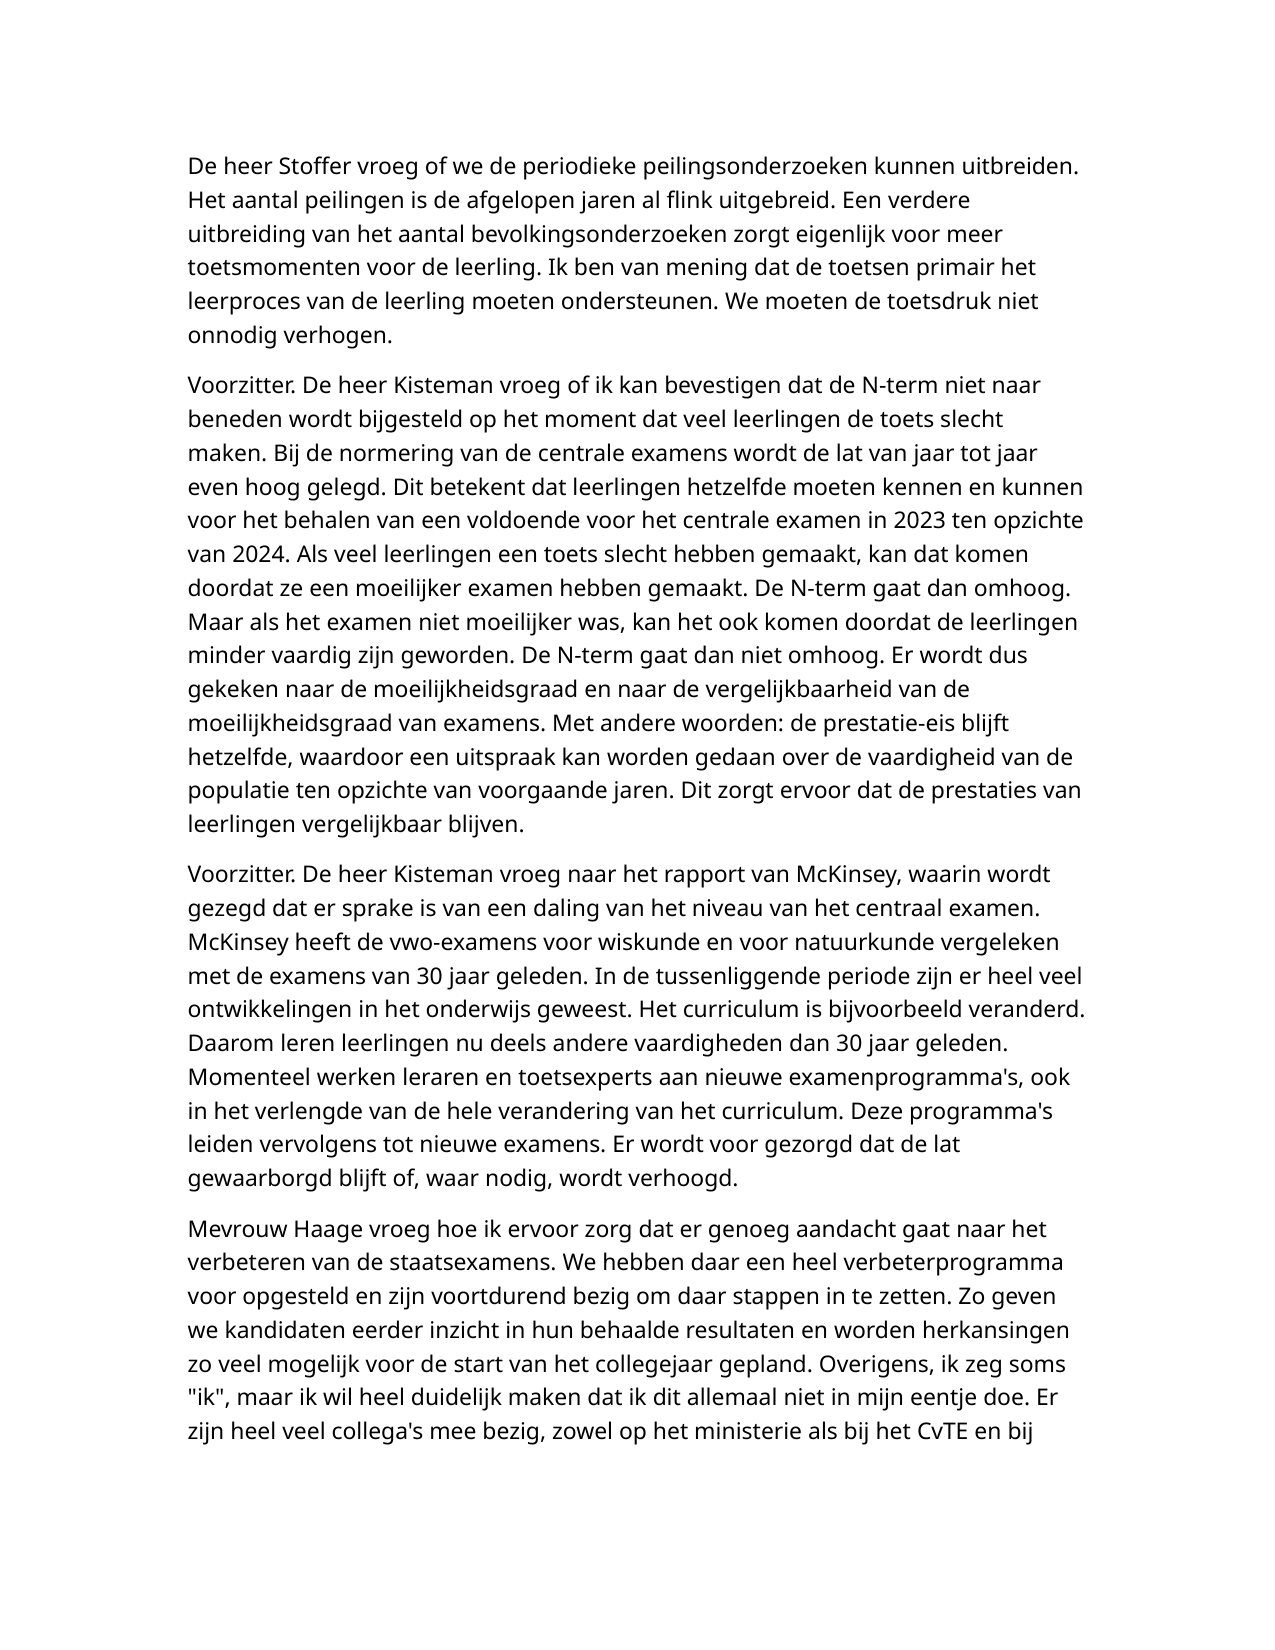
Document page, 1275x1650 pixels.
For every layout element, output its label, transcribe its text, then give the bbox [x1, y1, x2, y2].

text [187, 1212, 1087, 1446]
text Voorzitter. De heer Kisteman vroeg naar het rapport van McKinsey, waarin wordt gezegd dat er sprake is van een daling van het niveau van het centraal examen. McKinsey heeft de vwo-examens voor wiskunde en voor natuurkunde vergeleken met de examens van 30 jaar geleden. In de tussenliggende periode zijn er heel veel ontwikkelingen in het onderwijs geweest. Het curriculum is bijvoorbeeld veranderd. Daarom leren leerlingen nu deels andere vaardigheden dan 30 jaar geleden. Momenteel werken leraren en toetsexperts aan nieuwe examenprogramma's, ook in het verlengde van de hele verandering van het curriculum. Deze programma's leiden vervolgens tot nieuwe examens. Er wordt voor gezorgd dat de lat gewaarborgd blijft of, waar nodig, wordt verhoogd. [187, 858, 1087, 1193]
text Voorzitter. De heer Kisteman vroeg of ik kan bevestigen dat de N-term niet naar beneden wordt bijgesteld op het moment dat veel leerlingen de toets slecht maken. Bij de normering van de centrale examens wordt de lat van jaar tot jaar even hoog gelegd. Dit betekent dat leerlingen hetzelfde moeten kennen en kunnen voor het behalen van een voldoende voor het centrale examen in 2023 ten opzichte van 2024. Als veel leerlingen een toets slecht hebben gemaakt, kan dat komen doordat ze een moeilijker examen hebben gemaakt. De N-term gaat dan omhoog. Maar als het examen niet moeilijker was, kan het ook komen doordat de leerlingen minder vaardig zijn geworden. De N-term gaat dan niet omhoog. Er wordt dus gekeken naar de moeilijkheidsgraad en naar de vergelijkbaarheid van de moeilijkheidsgraad van examens. Met andere woorden: de prestatie-eis blijft hetzelfde, waardoor een uitspraak kan worden gedaan over de vaardigheid van de populatie ten opzichte van voorgaande jaren. Dit zorgt ervoor dat de prestaties van leerlingen vergelijkbaar blijven. [187, 369, 1087, 839]
text De heer Stoffer vroeg of we de periodieke peilingsonderzoeken kunnen uitbreiden. Het aantal peilingen is de afgelopen jaren al flink uitgebreid. Een verdere uitbreiding van het aantal bevolkingsonderzoeken zorgt eigenlijk voor meer toetsmomenten voor de leerling. Ik ben van mening dat de toetsen primair het leerproces van de leerling moeten ondersteunen. We moeten de toetsdruk niet onnodig verhogen. [187, 150, 1087, 350]
